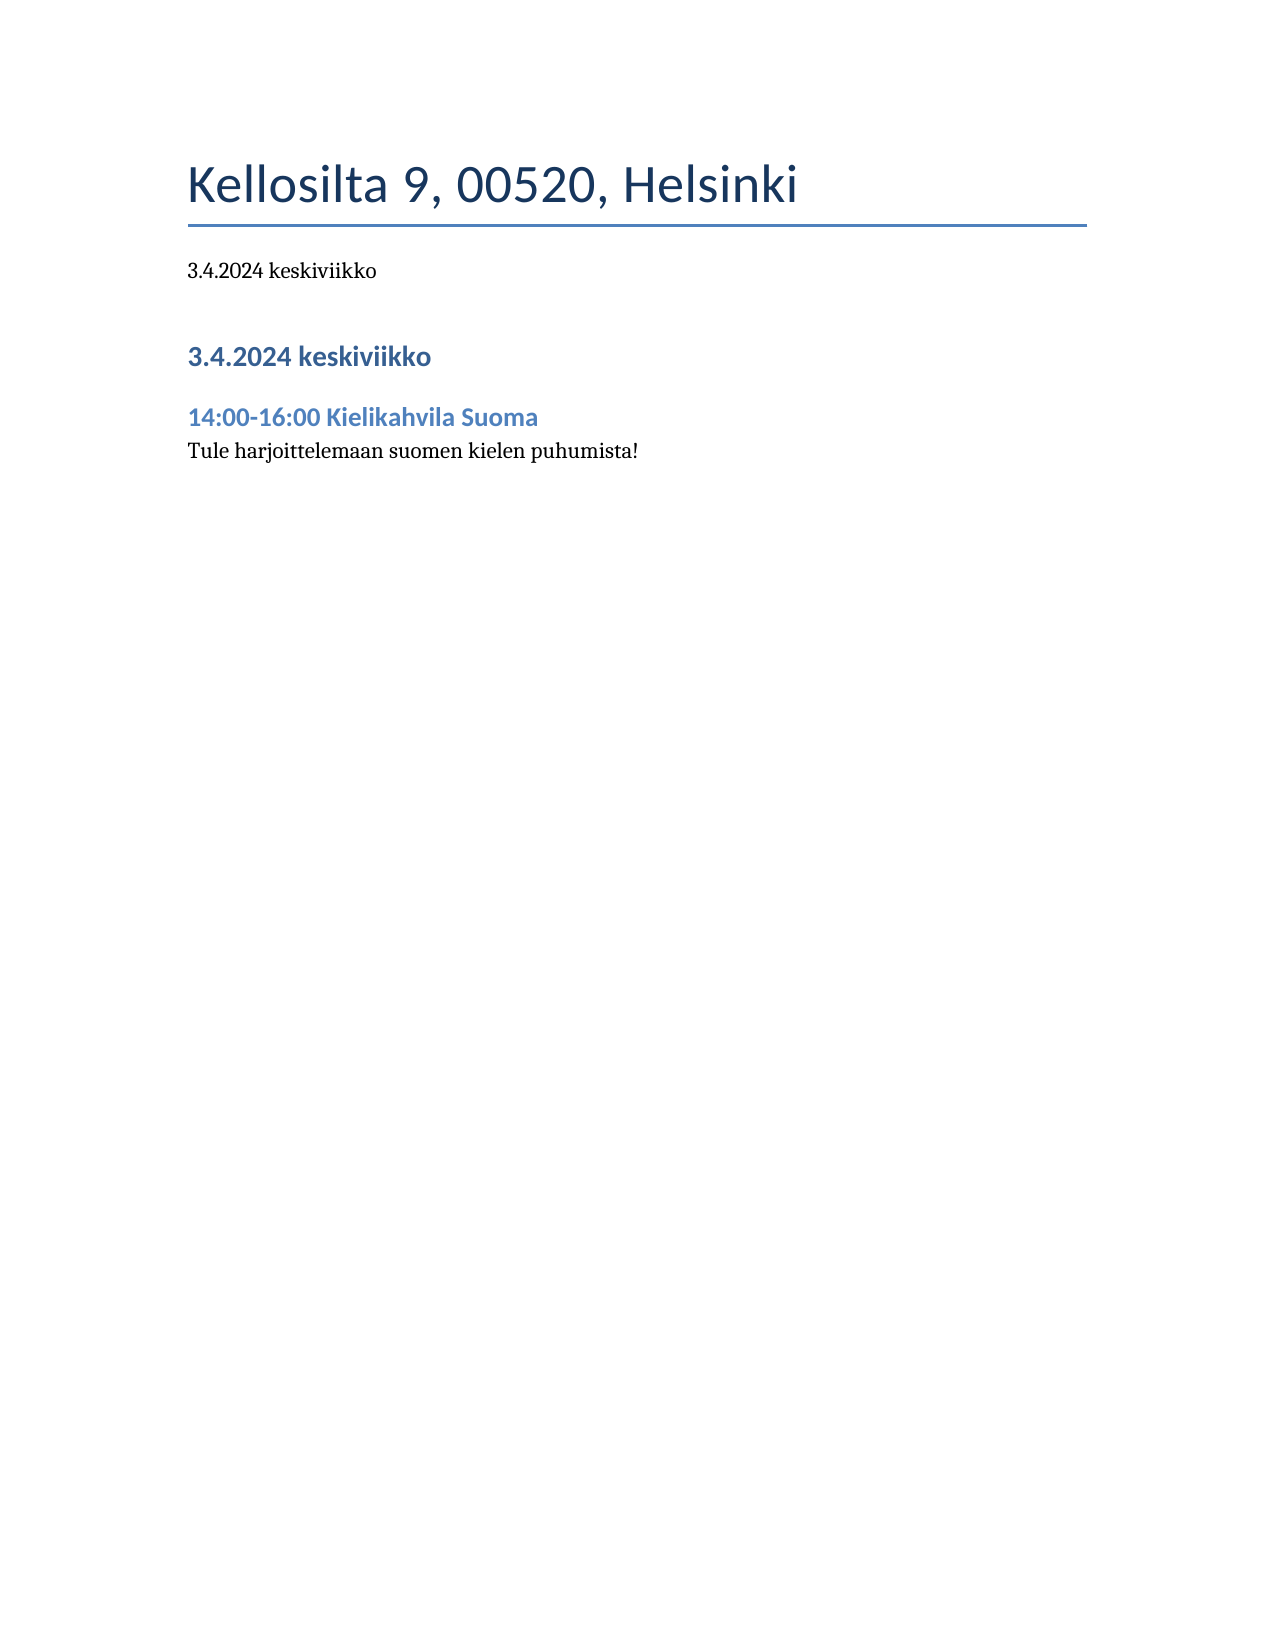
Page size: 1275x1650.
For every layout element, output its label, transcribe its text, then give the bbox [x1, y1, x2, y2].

subtitle 14:00-16:00 Kielikahvila Suoma [187, 400, 1087, 433]
subtitle 3.4.2024 keskiviikko [187, 338, 1087, 374]
title Kellosilta 9, 00520, Helsinki [187, 150, 1087, 227]
text Tule harjoittelemaan suomen kielen puhumista! [187, 438, 1087, 464]
text 3.4.2024 keskiviikko [187, 258, 1087, 284]
